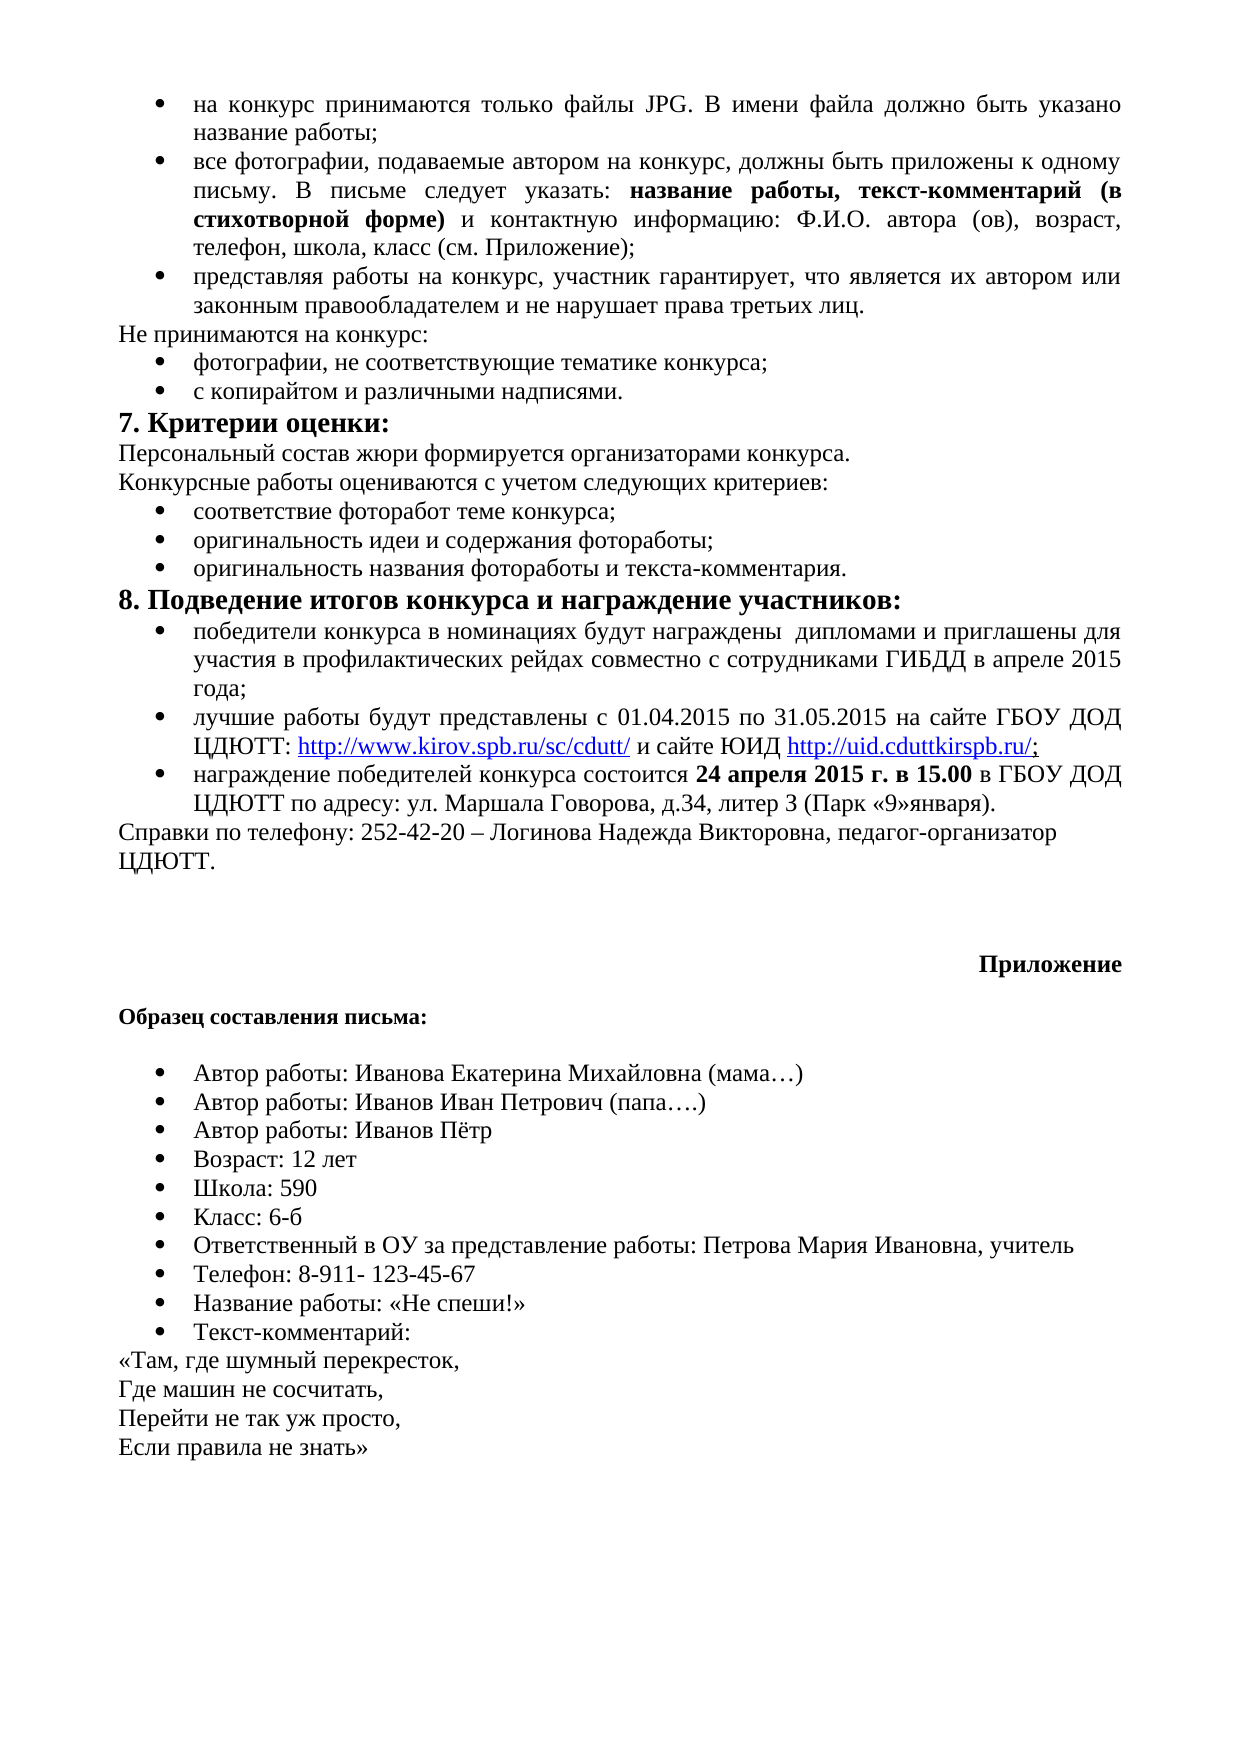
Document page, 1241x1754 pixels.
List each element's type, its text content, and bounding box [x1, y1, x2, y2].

list Автор работы: Иванов Пётр [156, 1116, 1122, 1144]
text 7. Критерии оценки: [118, 405, 1122, 438]
list соответствие фоторабот теме конкурса; [156, 496, 1122, 525]
text Справки по телефону: 252-42-20 – Логинова Надежда Викторовна, педагог-организатор ЦДЮТТ. [118, 817, 1122, 874]
list представляя работы на конкурс, участник гарантирует, что является их автором или законным правообладателем и не нарушает права третьих лиц. [156, 261, 1122, 319]
list Автор работы: Иванова Екатерина Михайловна (мама…) [156, 1058, 1122, 1087]
list на конкурс принимаются только файлы JPG. В имени файла должно быть указано название работы; [156, 89, 1122, 146]
list оригинальность идеи и содержания фотоработы; [156, 525, 1122, 553]
list все фотографии, подаваемые автором на конкурс, должны быть приложены к одному письму. В письме следует указать: название работы, текст-комментарий (в стихотворной форме) и контактную информацию: Ф.И.О. автора (ов), возраст, телефон, школа, класс (см. Приложение); [156, 146, 1122, 261]
list Школа: 590 [156, 1173, 1122, 1202]
list победители конкурса в номинациях будут награждены дипломами и приглашены для участия в профилактических рейдах совместно с сотрудниками ГИБДД в апреле 2015 года; [156, 616, 1122, 702]
list Класс: 6-б [156, 1202, 1122, 1231]
text «Там, где шумный перекресток, Где машин не сосчитать, Перейти не так уж просто, Если правила не знать» [118, 1346, 1122, 1461]
text 8. Подведение итогов конкурса и награждение участников: [118, 582, 1122, 616]
list оригинальность названия фотоработы и текста-комментария. [156, 553, 1122, 582]
list награждение победителей конкурса состоится 24 апреля 2015 г. в 15.00 в ГБОУ ДОД ЦДЮТТ по адресу: ул. Маршала Говорова, д.34, литер З (Парк «9»января). [156, 759, 1122, 817]
text Образец составления письма: [118, 1003, 1122, 1029]
list Название работы: «Не спеши!» [156, 1288, 1122, 1317]
list Возраст: 12 лет [156, 1144, 1122, 1173]
text Конкурсные работы оцениваются с учетом следующих критериев: [118, 467, 1122, 496]
text Не принимаются на конкурс: [118, 319, 1122, 347]
list Автор работы: Иванов Иван Петрович (папа….) [156, 1087, 1122, 1116]
list лучшие работы будут представлены с 01.04.2015 по 31.05.2015 на сайте ГБОУ ДОД ЦДЮТТ: http://www.kirov.spb.ru/sc/cdutt/ и сайте ЮИД http://uid.cduttkirspb.ru/; [156, 702, 1122, 759]
list с копирайтом и различными надписями. [156, 376, 1122, 405]
text Приложение [118, 949, 1122, 978]
list Ответственный в ОУ за представление работы: Петрова Мария Ивановна, учитель [156, 1231, 1122, 1259]
list Телефон: 8-911- 123-45-67 [156, 1259, 1122, 1288]
text Персональный состав жюри формируется организаторами конкурса. [118, 438, 1122, 467]
list фотографии, не соответствующие тематике конкурса; [156, 347, 1122, 376]
list Текст-комментарий: [156, 1317, 1122, 1346]
